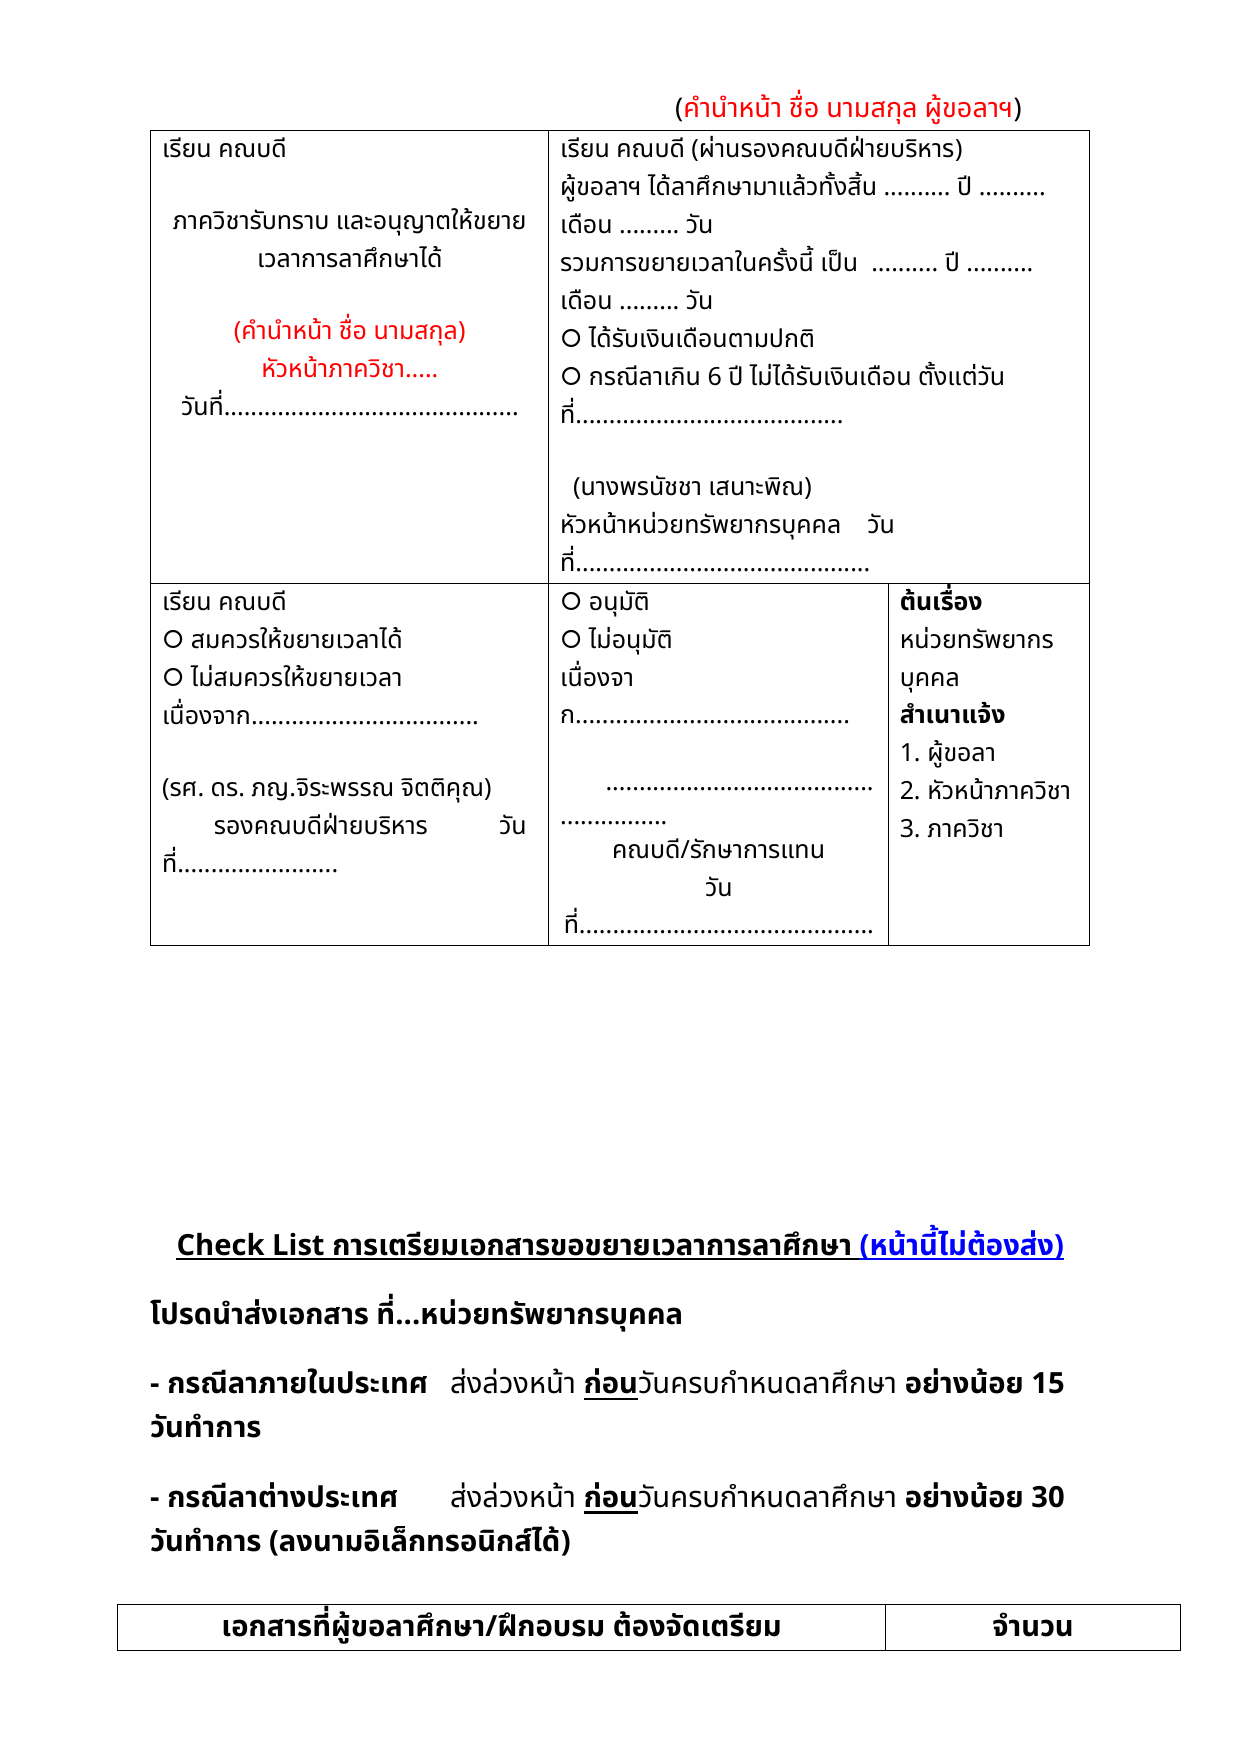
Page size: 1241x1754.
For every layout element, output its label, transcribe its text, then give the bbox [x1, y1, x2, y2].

table_header เรียน คณบดี ภาควิชารับทราบ และอนุญาตให้ขยายเวลาการลาศึกษาได้ (คำนำหน้า ชื่อ นามสกุล) หัวหน้าภาควิชา..... วันที่............................................ [151, 131, 548, 583]
table_cell เรียน คณบดี สมควรให้ขยายเวลาได้ ไม่สมควรให้ขยายเวลา เนื่องจาก.................................. (รศ. ดร. ภญ.จิระพรรณ จิตติคุณ) รองคณบดีฝ่ายบริหาร วันที่........................ [151, 584, 548, 945]
text โปรดนำส่งเอกสาร ที่...หน่วยทรัพยากรบุคคล [150, 1293, 1090, 1338]
text Check List การเตรียมเอกสารขอขยายเวลาการลาศึกษา (หน้านี้ไม่ต้องส่ง) [150, 1224, 1090, 1268]
table_cell ต้นเรื่อง หน่วยทรัพยากรบุคคล สำเนาแจ้ง 1. ผู้ขอลา 2. หัวหน้าภาควิชา 3. ภาควิชา [889, 584, 1089, 945]
text - กรณีลาต่างประเทศ ส่งล่วงหน้า ก่อนวันครบกำหนดลาศึกษา อย่างน้อย 30 วันทำการ (ลงนามอิเล็กทรอนิกส์ได้) [150, 1476, 1090, 1564]
table_header เอกสารที่ผู้ขอลาศึกษา/ฝึกอบรม ต้องจัดเตรียม [118, 1605, 885, 1649]
table_header จำนวน [886, 1605, 1180, 1649]
text - กรณีลาภายในประเทศ ส่งล่วงหน้า ก่อนวันครบกำหนดลาศึกษา อย่างน้อย 15 วันทำการ [150, 1363, 1090, 1451]
text (คำนำหน้า ชื่อ นามสกุล ผู้ขอลาฯ) [150, 89, 1090, 130]
table_header เรียน คณบดี (ผ่านรองคณบดีฝ่ายบริหาร) ผู้ขอลาฯ ได้ลาศึกษามาแล้วทั้งสิ้น .......... ปี .......... เดือน ......... วัน รวมการขยายเวลาในครั้งนี้ เป็น .......... ปี .......... เดือน ......... วัน ได้รับเงินเดือนตามปกติ กรณีลาเกิน 6 ปี ไม่ได้รับเงินเดือน ตั้งแต่วันที่........................................ (นางพรนัชชา เสนาะพิณ) หัวหน้าหน่วยทรัพยากรบุคคล วันที่............................................ [549, 131, 1089, 583]
table_cell อนุมัติ ไม่อนุมัติ เนื่องจาก......................................... ........................................................ คณบดี/รักษาการแทน วันที่............................................ [549, 584, 888, 945]
